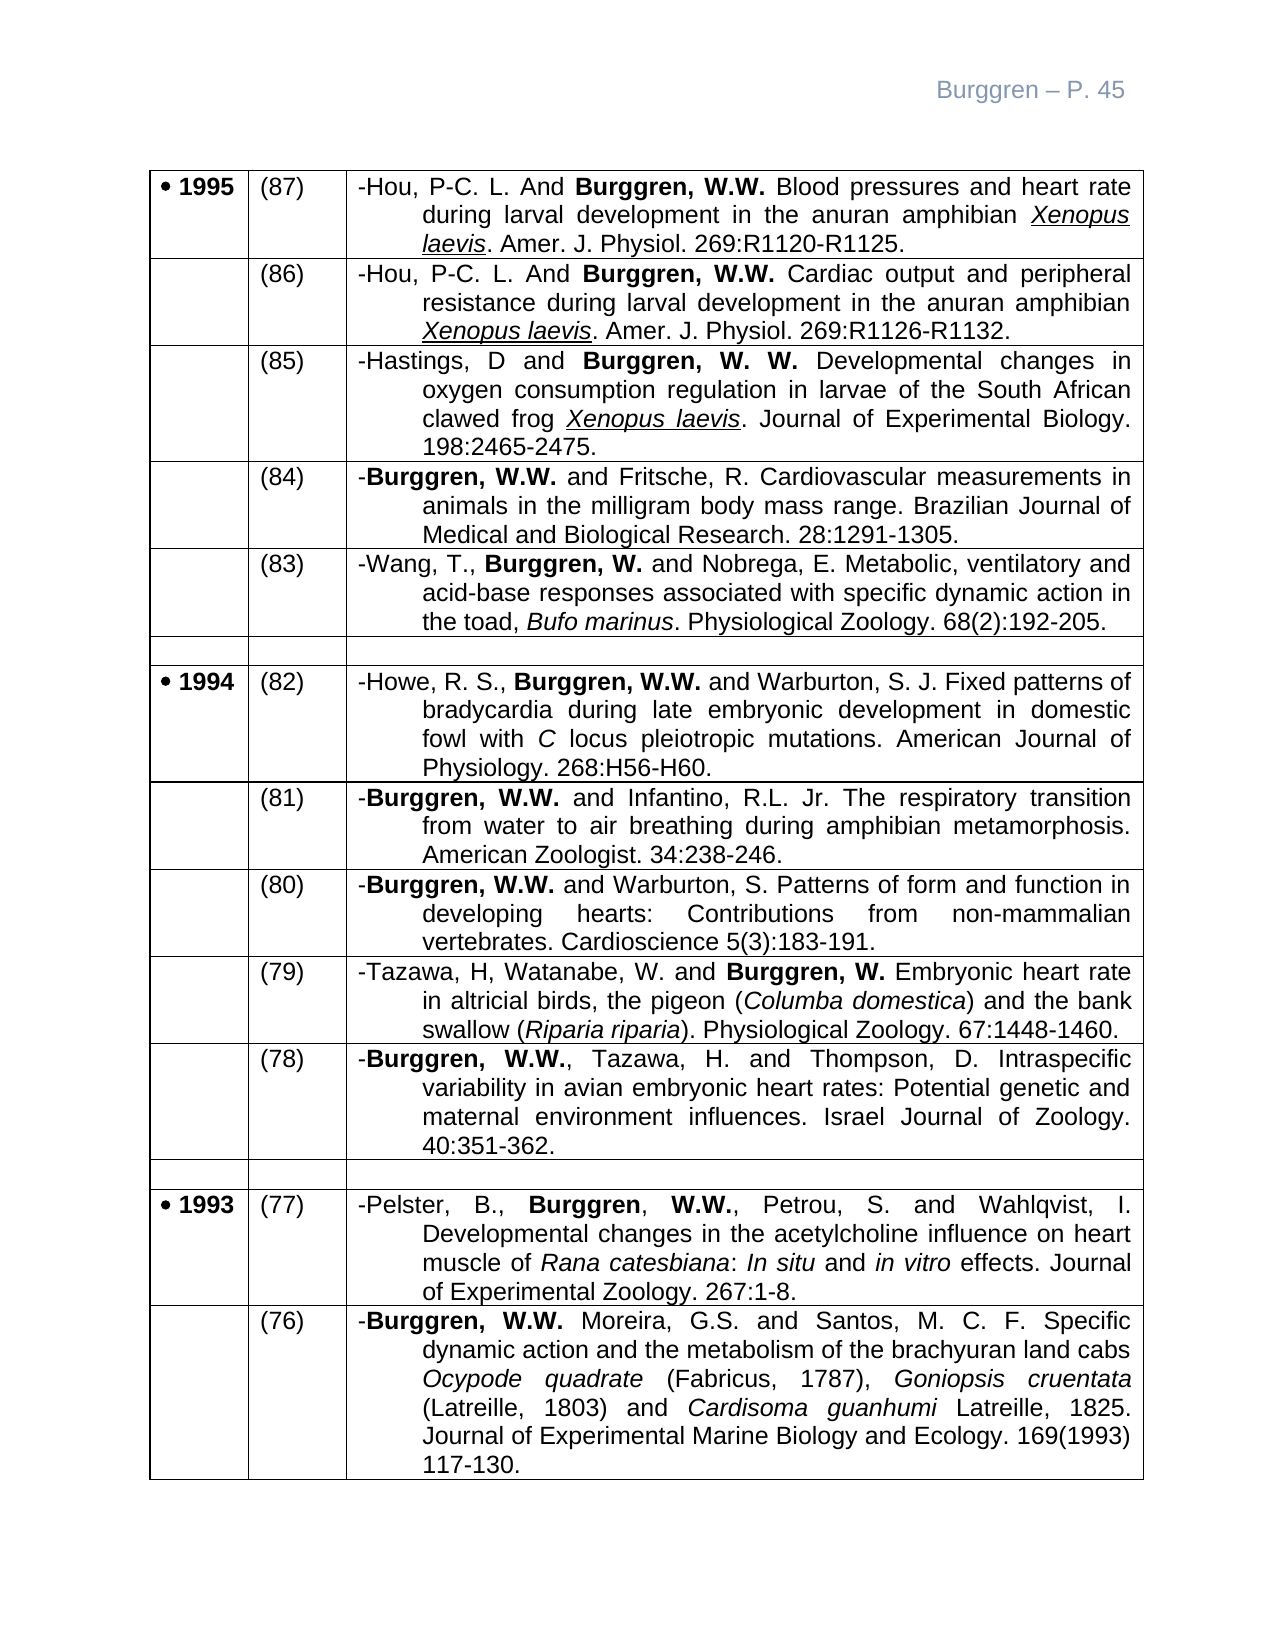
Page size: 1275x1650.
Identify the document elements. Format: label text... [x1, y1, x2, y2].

table_cell (80) [249, 870, 346, 956]
table_cell [151, 957, 248, 1043]
table_cell [347, 1160, 1143, 1189]
table_cell [151, 346, 248, 461]
table_cell 1993 [151, 1190, 248, 1305]
table_cell (86) [249, 259, 346, 345]
table_cell [151, 549, 248, 636]
table_cell -Hastings, D and Burggren, W. W. Developmental changes in oxygen consumption regulation in larvae of the South African clawed frog Xenopus laevis. Journal of Experimental Biology. 198:2465-2475. [347, 346, 1143, 461]
table_cell (79) [249, 957, 346, 1043]
table_cell (78) [249, 1044, 346, 1159]
table_cell -Pelster, B., Burggren, W.W., Petrou, S. and Wahlqvist, I. Developmental changes in the acetylcholine influence on heart muscle of Rana catesbiana: In situ and in vitro effects. Journal of Experimental Zoology. 267:1-8. [347, 1190, 1143, 1305]
table_cell (77) [249, 1190, 346, 1305]
table_cell (81) [249, 783, 346, 869]
table_cell (84) [249, 462, 346, 548]
table_cell [151, 783, 248, 869]
table_cell -Hou, P-C. L. And Burggren, W.W. Cardiac output and peripheral resistance during larval development in the anuran amphibian Xenopus laevis. Amer. J. Physiol. 269:R1126-R1132. [347, 259, 1143, 345]
table_cell -Burggren, W.W. Moreira, G.S. and Santos, M. C. F. Specific dynamic action and the metabolism of the brachyuran land cabs Ocypode quadrate (Fabricus, 1787), Goniopsis cruentata (Latreille, 1803) and Cardisoma guanhumi Latreille, 1825. Journal of Experimental Marine Biology and Ecology. 169(1993) 117-130. [347, 1306, 1143, 1479]
table_cell -Hou, P-C. L. And Burggren, W.W. Blood pressures and heart rate during larval development in the anuran amphibian Xenopus laevis. Amer. J. Physiol. 269:R1120-R1125. [347, 171, 1143, 258]
table_cell [151, 462, 248, 548]
table_cell -Wang, T., Burggren, W. and Nobrega, E. Metabolic, ventilatory and acid-base responses associated with specific dynamic action in the toad, Bufo marinus. Physiological Zoology. 68(2):192-205. [347, 549, 1143, 636]
table_cell 1995 [151, 171, 248, 258]
table_cell [347, 637, 1143, 665]
table_cell -Burggren, W.W. and Infantino, R.L. Jr. The respiratory transition from water to air breathing during amphibian metamorphosis. American Zoologist. 34:238-246. [347, 783, 1143, 869]
table_cell [151, 259, 248, 345]
table_cell [249, 637, 346, 665]
table_cell -Burggren, W.W. and Warburton, S. Patterns of form and function in developing hearts: Contributions from non-mammalian vertebrates. Cardioscience 5(3):183-191. [347, 870, 1143, 956]
table_cell [151, 870, 248, 956]
table_cell (82) [249, 666, 346, 781]
table_cell (76) [249, 1306, 346, 1479]
table_cell [151, 637, 248, 665]
table_cell -Howe, R. S., Burggren, W.W. and Warburton, S. J. Fixed patterns of bradycardia during late embryonic development in domestic fowl with C locus pleiotropic mutations. American Journal of Physiology. 268:H56-H60. [347, 666, 1143, 781]
table_cell 1994 [151, 666, 248, 781]
table_cell -Burggren, W.W., Tazawa, H. and Thompson, D. Intraspecific variability in avian embryonic heart rates: Potential genetic and maternal environment influences. Israel Journal of Zoology. 40:351-362. [347, 1044, 1143, 1159]
table_cell (85) [249, 346, 346, 461]
table_cell [151, 1306, 248, 1479]
table_cell [151, 1160, 248, 1189]
table_cell (87) [249, 171, 346, 258]
table_cell -Tazawa, H, Watanabe, W. and Burggren, W. Embryonic heart rate in altricial birds, the pigeon (Columba domestica) and the bank swallow (Riparia riparia). Physiological Zoology. 67:1448-1460. [347, 957, 1143, 1043]
table_cell [249, 1160, 346, 1189]
table_cell [151, 1044, 248, 1159]
table_cell (83) [249, 549, 346, 636]
table_cell -Burggren, W.W. and Fritsche, R. Cardiovascular measurements in animals in the milligram body mass range. Brazilian Journal of Medical and Biological Research. 28:1291-1305. [347, 462, 1143, 548]
